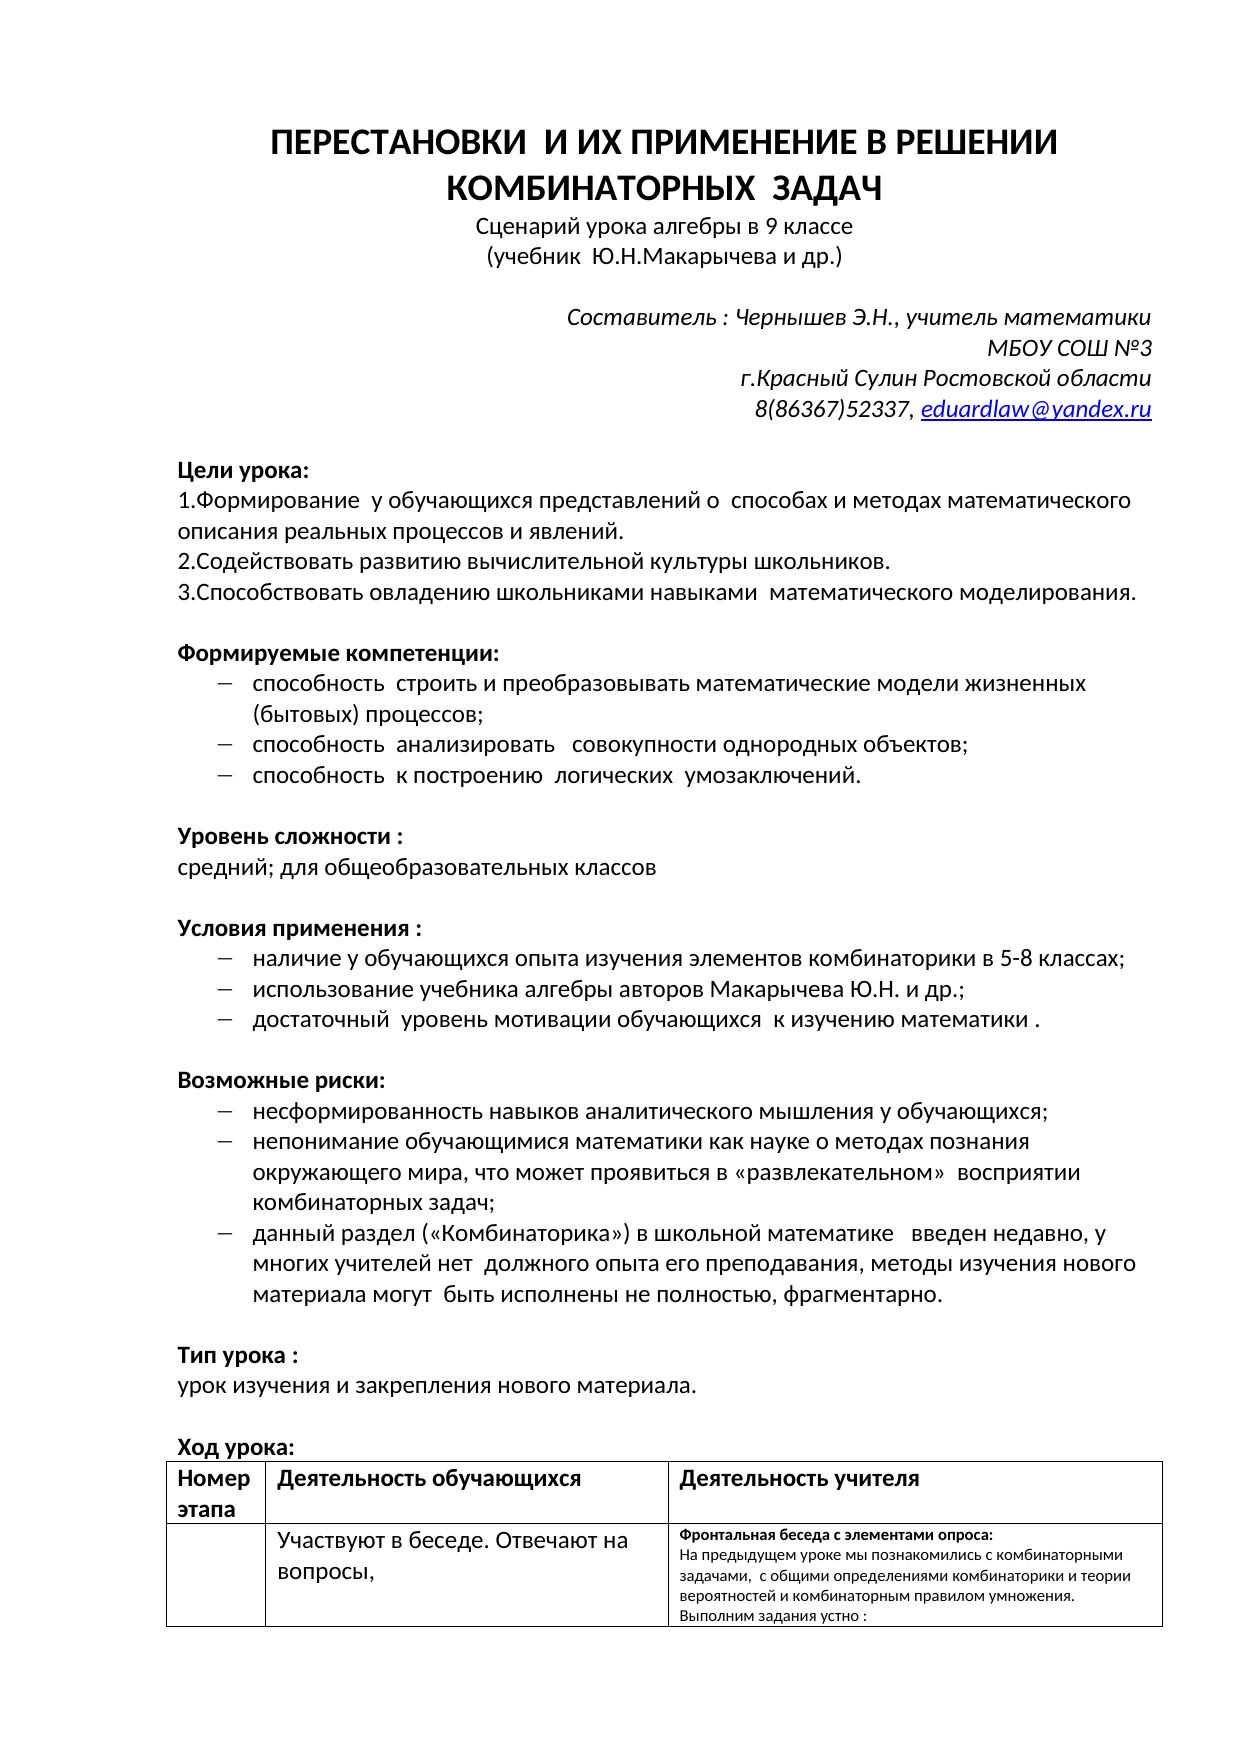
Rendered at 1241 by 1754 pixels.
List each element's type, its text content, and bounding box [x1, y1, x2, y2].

list способность строить и преобразовывать математические модели жизненных (бытовых) процессов; [215, 668, 1152, 729]
list достаточный уровень мотивации обучающихся к изучению математики . [215, 1003, 1152, 1034]
list непонимание обучающимися математики как науке о методах познания окружающего мира, что может проявиться в «развлекательном» восприятии комбинаторных задач; [215, 1125, 1152, 1217]
text Формируемые компетенции: [177, 637, 1152, 668]
text Возможные риски: [177, 1064, 1152, 1095]
text урок изучения и закрепления нового материала. [177, 1369, 1152, 1400]
table_header Номер этапа [167, 1462, 265, 1523]
text МБОУ СОШ №3 [177, 332, 1152, 362]
text Тип урока : [177, 1339, 1152, 1369]
text 1.Формирование у обучающихся представлений о способах и методах математического описания реальных процессов и явлений. [177, 484, 1152, 546]
list несформированность навыков аналитического мышления у обучающихся; [215, 1095, 1152, 1125]
table_header Деятельность учителя [669, 1462, 1162, 1523]
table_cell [266, 1524, 668, 1626]
text 8(86367)52337, eduardlaw@yandex.ru [177, 393, 1152, 423]
list использование учебника алгебры авторов Макарычева Ю.Н. и др.; [215, 973, 1152, 1003]
table_header Деятельность обучающихся [266, 1462, 668, 1523]
text г.Красный Сулин Ростовской области [177, 362, 1152, 393]
text Условия применения : [177, 912, 1152, 942]
text (учебник Ю.Н.Макарычева и др.) [177, 240, 1152, 271]
text 2.Содействовать развитию вычислительной культуры школьников. [177, 546, 1152, 576]
list способность к построению логических умозаключений. [215, 759, 1152, 790]
text Составитель : Чернышев Э.Н., учитель математики [177, 301, 1152, 332]
text Ход урока: [177, 1431, 1152, 1461]
list способность анализировать совокупности однородных объектов; [215, 729, 1152, 759]
text Уровень сложности : [177, 820, 1152, 851]
list данный раздел («Комбинаторика») в школьной математике введен недавно, у многих учителей нет должного опыта его преподавания, методы изучения нового материала могут быть исполнены не полностью, фрагментарно. [215, 1217, 1152, 1308]
text Сценарий урока алгебры в 9 классе [177, 210, 1152, 240]
text средний; для общеобразовательных классов [177, 851, 1152, 881]
table_cell [167, 1524, 265, 1626]
text ПЕРЕСТАНОВКИ И ИХ ПРИМЕНЕНИЕ В РЕШЕНИИ КОМБИНАТОРНЫХ ЗАДАЧ [177, 118, 1152, 210]
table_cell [669, 1524, 1162, 1626]
text Цели урока: [177, 454, 1152, 484]
text 3.Способствовать овладению школьниками навыками математического моделирования. [177, 576, 1152, 607]
list наличие у обучающихся опыта изучения элементов комбинаторики в 5-8 классах; [215, 942, 1152, 973]
